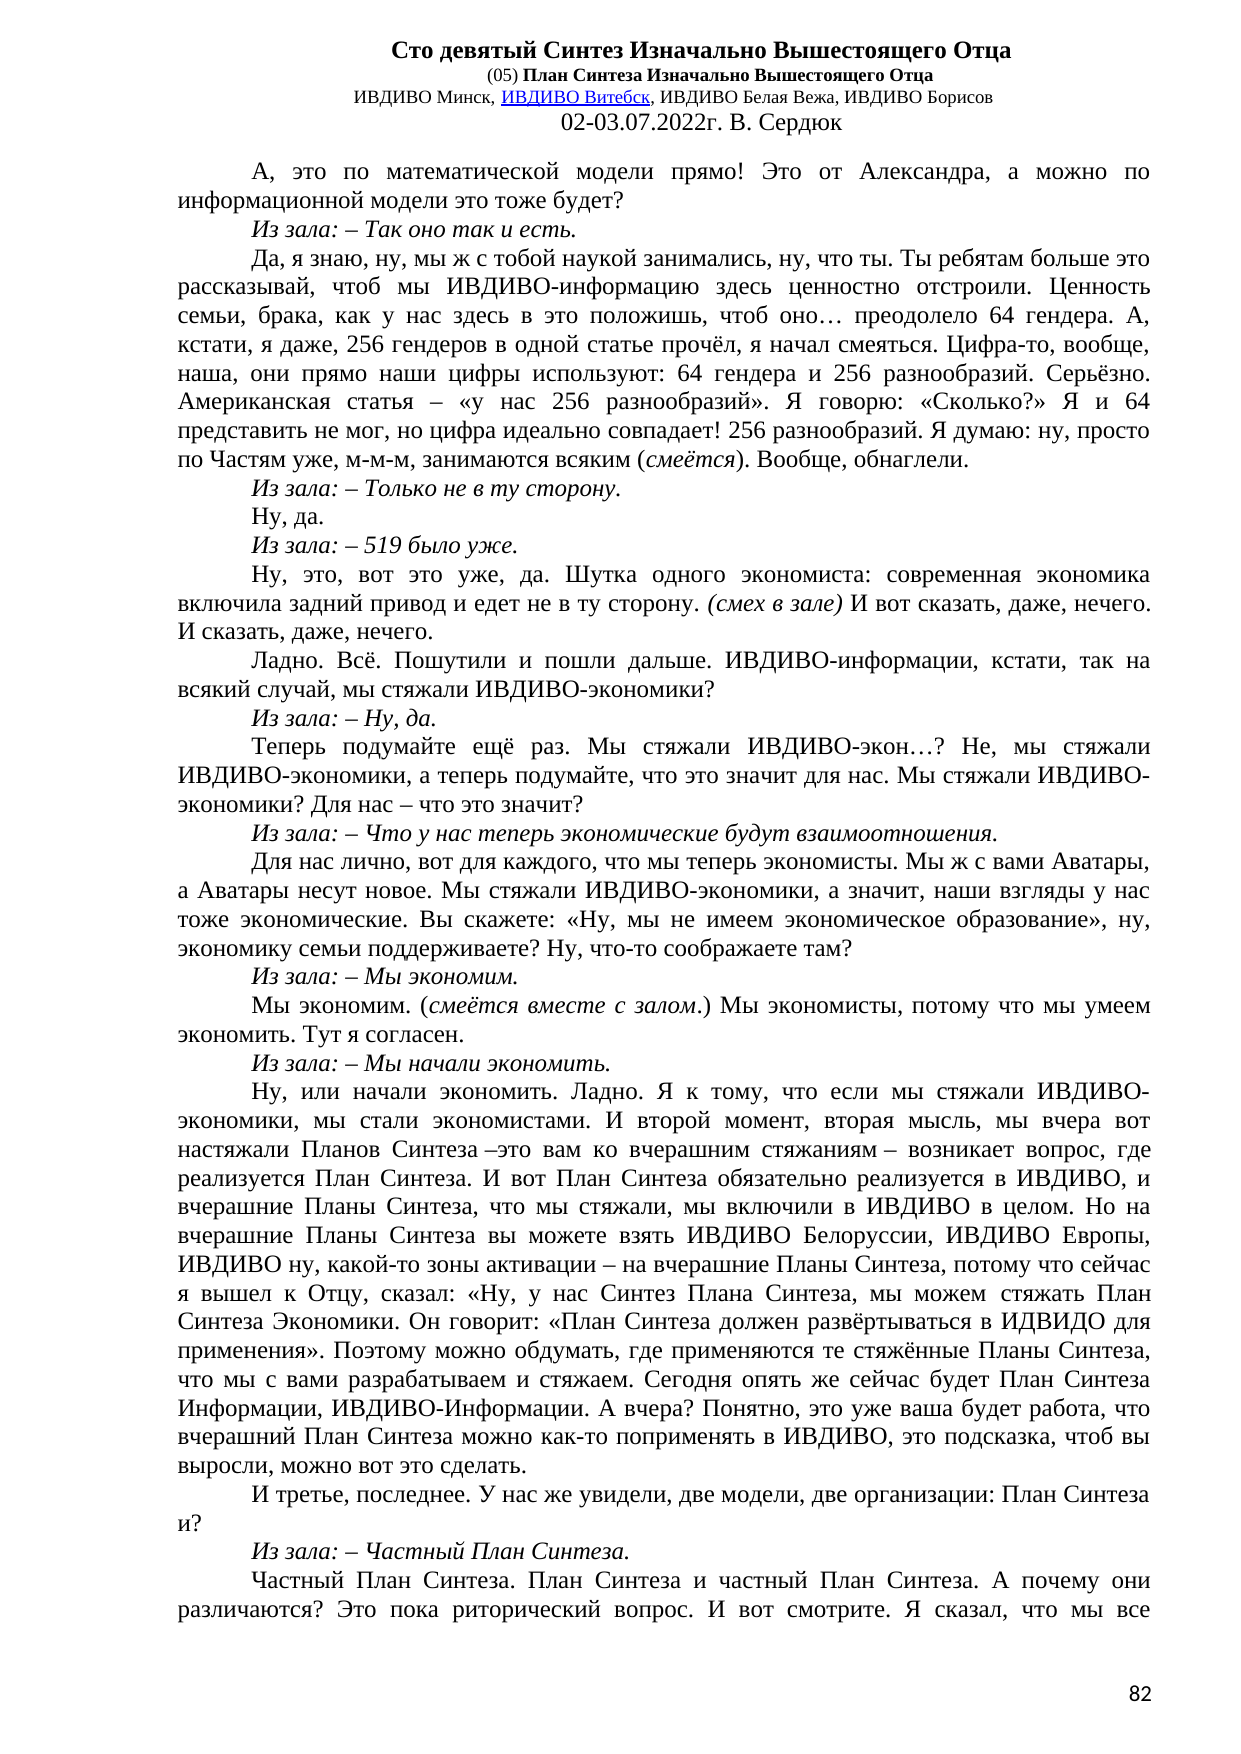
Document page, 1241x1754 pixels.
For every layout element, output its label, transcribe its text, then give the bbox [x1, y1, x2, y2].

text Из зала: ‒ Только не в ту сторону. [177, 473, 1152, 501]
text Из зала: ‒ Мы начали экономить. [177, 1048, 1152, 1076]
text Да, я знаю, ну, мы ж с тобой наукой занимались, ну, что ты. Ты ребятам больше это рассказывай, чтоб мы ИВДИВО-информацию здесь ценностно отстроили. Ценность семьи, брака, как у нас здесь в это положишь, чтоб оно… преодолело 64 гендера. А, кстати, я даже, 256 гендеров в одной статье прочёл, я начал смеяться. Цифра-то, вообще, наша, они прямо наши цифры используют: 64 гендера и 256 разнообразий. Серьёзно. Американская статья – «у нас 256 разнообразий». Я говорю: «Сколько?» Я и 64 представить не мог, но цифра идеально совпадает! 256 разнообразий. Я думаю: ну, просто по Частям уже, м-м-м, занимаются всяким (смеётся). Вообще, обнаглели. [177, 243, 1152, 473]
text И третье, последнее. У нас же увидели, две модели, две организации: План Синтеза и? [177, 1479, 1152, 1536]
text Из зала: ‒ Что у нас теперь экономические будут взаимоотношения. [177, 818, 1152, 846]
text Ну, это, вот это уже, да. Шутка одного экономиста: современная экономика включила задний привод и едет не в ту сторону. (смех в зале) И вот сказать, даже, нечего. И сказать, даже, нечего. [177, 559, 1152, 645]
text Мы экономим. (смеётся вместе с залом.) Мы экономисты, потому что мы умеем экономить. Тут я согласен. [177, 990, 1152, 1048]
text Из зала: ‒ Ну, да. [177, 703, 1152, 731]
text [177, 1565, 1152, 1623]
text Ну, да. [177, 501, 1152, 530]
text Из зала: ‒ 519 было уже. [177, 530, 1152, 559]
text Из зала: ‒ Мы экономим. [177, 961, 1152, 990]
text Ну, или начали экономить. Ладно. Я к тому, что если мы стяжали ИВДИВО-экономики, мы стали экономистами. И второй момент, вторая мысль, мы вчера вот настяжали Планов Синтеза –это вам ко вчерашним стяжаниям – возникает вопрос, где реализуется План Синтеза. И вот План Синтеза обязательно реализуется в ИВДИВО, и вчерашние Планы Синтеза, что мы стяжали, мы включили в ИВДИВО в целом. Но на вчерашние Планы Синтеза вы можете взять ИВДИВО Белоруссии, ИВДИВО Европы, ИВДИВО ну, какой-то зоны активации – на вчерашние Планы Синтеза, потому что сейчас я вышел к Отцу, сказал: «Ну, у нас Синтез Плана Синтеза, мы можем стяжать План Синтеза Экономики. Он говорит: «План Синтеза должен развёртываться в ИДВИДО для применения». Поэтому можно обдумать, где применяются те стяжённые Планы Синтеза, что мы с вами разрабатываем и стяжаем. Сегодня опять же сейчас будет План Синтеза Информации, ИВДИВО-Информации. А вчера? Понятно, это уже ваша будет работа, что вчерашний План Синтеза можно как-то поприменять в ИВДИВО, это подсказка, чтоб вы выросли, можно вот это сделать. [177, 1076, 1152, 1479]
text Для нас лично, вот для каждого, что мы теперь экономисты. Мы ж с вами Аватары, а Аватары несут новое. Мы стяжали ИВДИВО-экономики, а значит, наши взгляды у нас тоже экономические. Вы скажете: «Ну, мы не имеем экономическое образование», ну, экономику семьи поддерживаете? Ну, что-то соображаете там? [177, 846, 1152, 961]
text Из зала: – Частный План Синтеза. [177, 1536, 1152, 1565]
text Из зала: ‒ Так оно так и есть. [177, 214, 1152, 243]
text Теперь подумайте ещё раз. Мы стяжали ИВДИВО-экон…? Не, мы стяжали ИВДИВО-экономики, а теперь подумайте, что это значит для нас. Мы стяжали ИВДИВО-экономики? Для нас – что это значит? [177, 731, 1152, 818]
text Ладно. Всё. Пошутили и пошли дальше. ИВДИВО-информации, кстати, так на всякий случай, мы стяжали ИВДИВО-экономики? [177, 645, 1152, 703]
text А, это по математической модели прямо! Это от Александра, а можно по информационной модели это тоже будет? [177, 156, 1152, 214]
